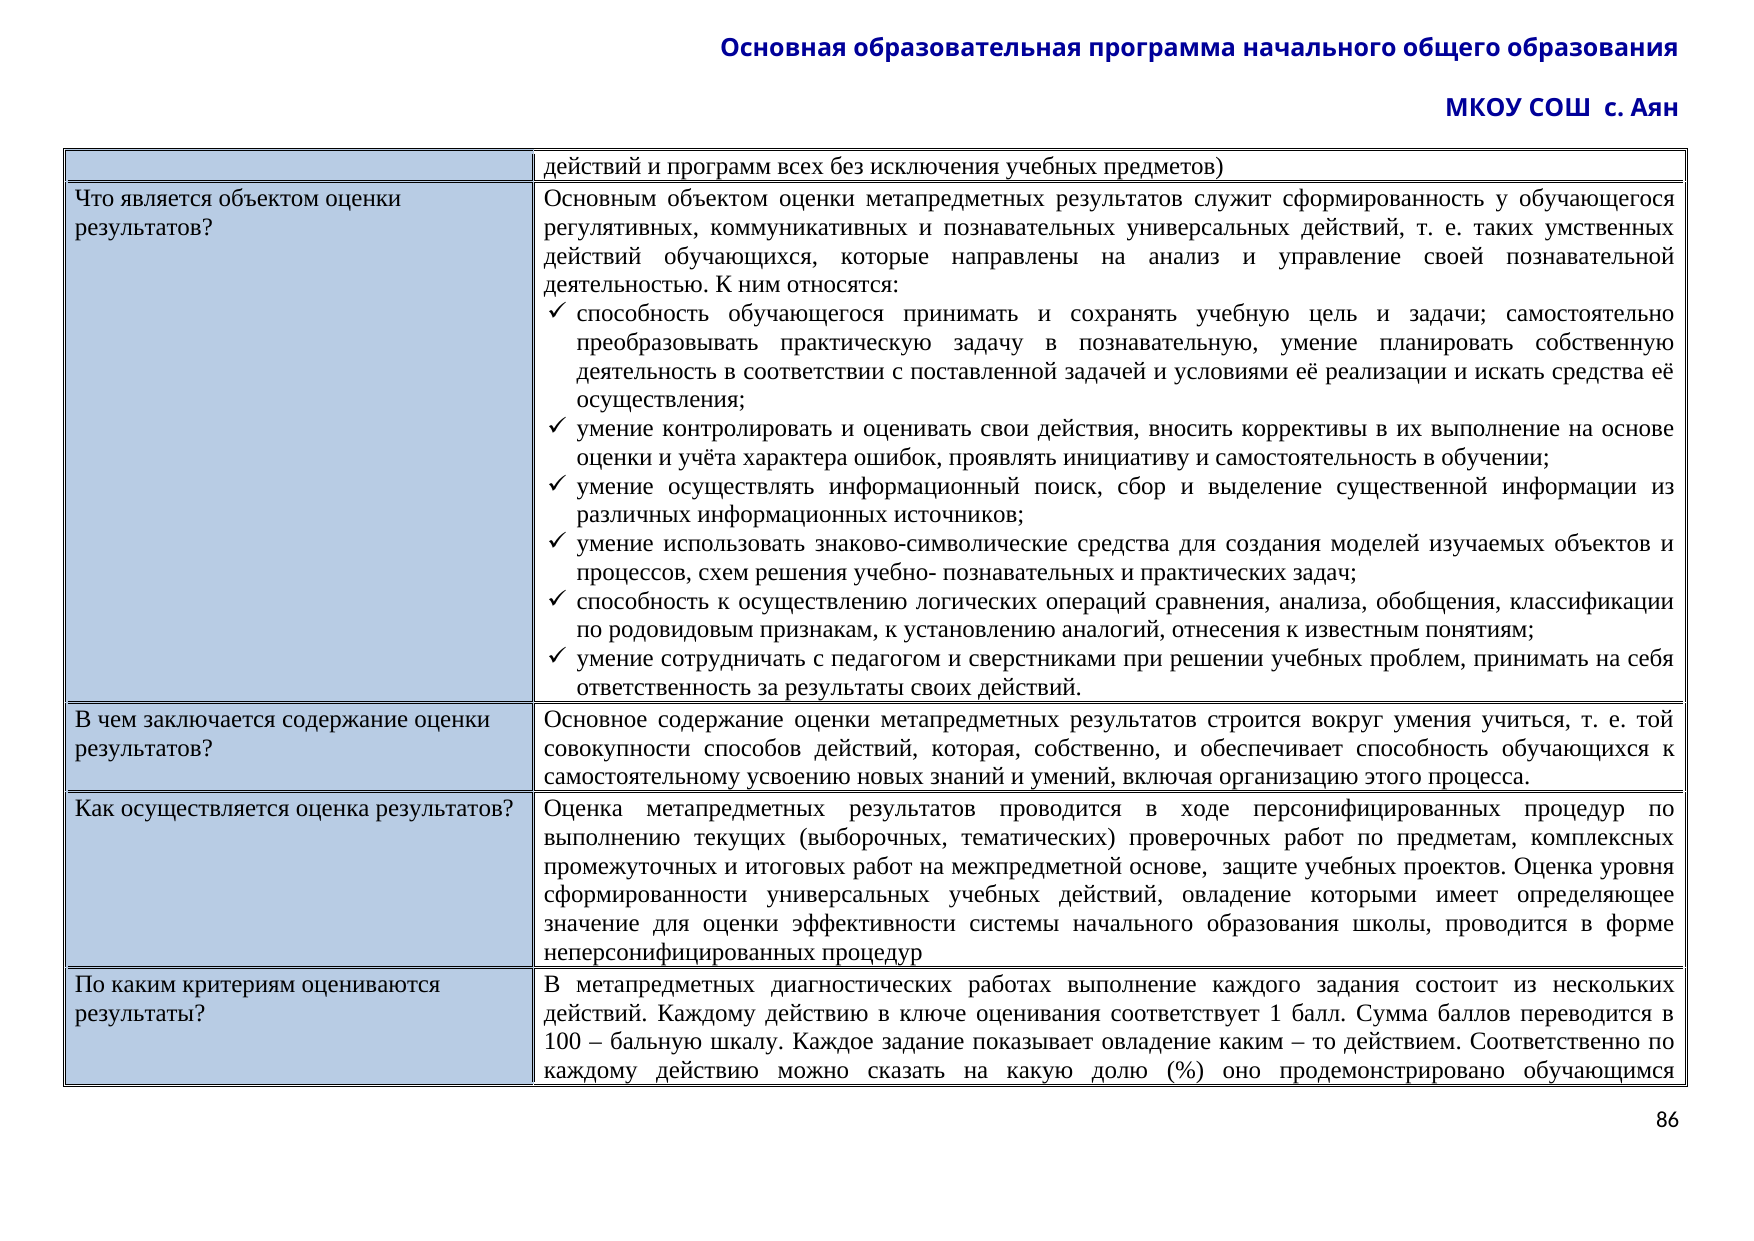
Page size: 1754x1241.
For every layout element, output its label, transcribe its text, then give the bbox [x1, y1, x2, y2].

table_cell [534, 151, 1685, 180]
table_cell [66, 966, 534, 1084]
table_cell Основное содержание оценки метапредметных результатов строится вокруг умения учиться, т. е. той совокупности способов действий, которая, собственно, и обеспечивает способность обучающихся к самостоятельному усвоению новых знаний и умений, включая организацию этого процесса. [535, 701, 1685, 790]
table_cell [65, 149, 534, 180]
table_cell Как осуществляется оценка результатов? [65, 790, 534, 966]
table_cell Оценка метапредметных результатов проводится в ходе персонифицированных процедур по выполнению текущих (выборочных, тематических) проверочных работ по предметам, комплексных промежуточных и итоговых работ на межпредметной основе, защите учебных проектов. Оценка уровня сформированности универсальных учебных действий, овладение которыми имеет определяющее значение для оценки эффективности системы начального образования школы, проводится в форме неперсонифицированных процедур [534, 790, 1687, 966]
table_cell Основным объектом оценки метапредметных результатов служит сформированность у обучающегося регулятивных, коммуникативных и познавательных универсальных действий, т. е. таких умственных действий обучающихся, которые направлены на анализ и управление своей познавательной деятельностью. К ним относятся: способность обучающегося принимать и сохранять учебную цель и задачи; самостоятельно преобразовывать практическую задачу в познавательную, умение планировать собственную деятельность в соответствии с поставленной задачей и условиями её реализации и искать средства её осуществления; умение контролировать и оценивать свои действия, вносить коррективы в их выполнение на основе оценки и учёта характера ошибок, проявлять инициативу и самостоятельность в обучении; умение осуществлять информационный поиск, сбор и выделение существенной информации из различных информационных источников; умение использовать знаково-символические средства для создания моделей изучаемых объектов и процессов, схем решения учебно- познавательных и практических задач; способность к осуществлению логических операций сравнения, анализа, обобщения, классификации по родовидовым признакам, к установлению аналогий, отнесения к известным понятиям; умение сотрудничать с педагогом и сверстниками при решении учебных проблем, принимать на себя ответственность за результаты своих действий. [534, 180, 1687, 701]
table_cell В чем заключается содержание оценки результатов? [66, 701, 532, 790]
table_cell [534, 966, 1685, 1084]
table_cell Что является объектом оценки результатов? [65, 180, 534, 701]
